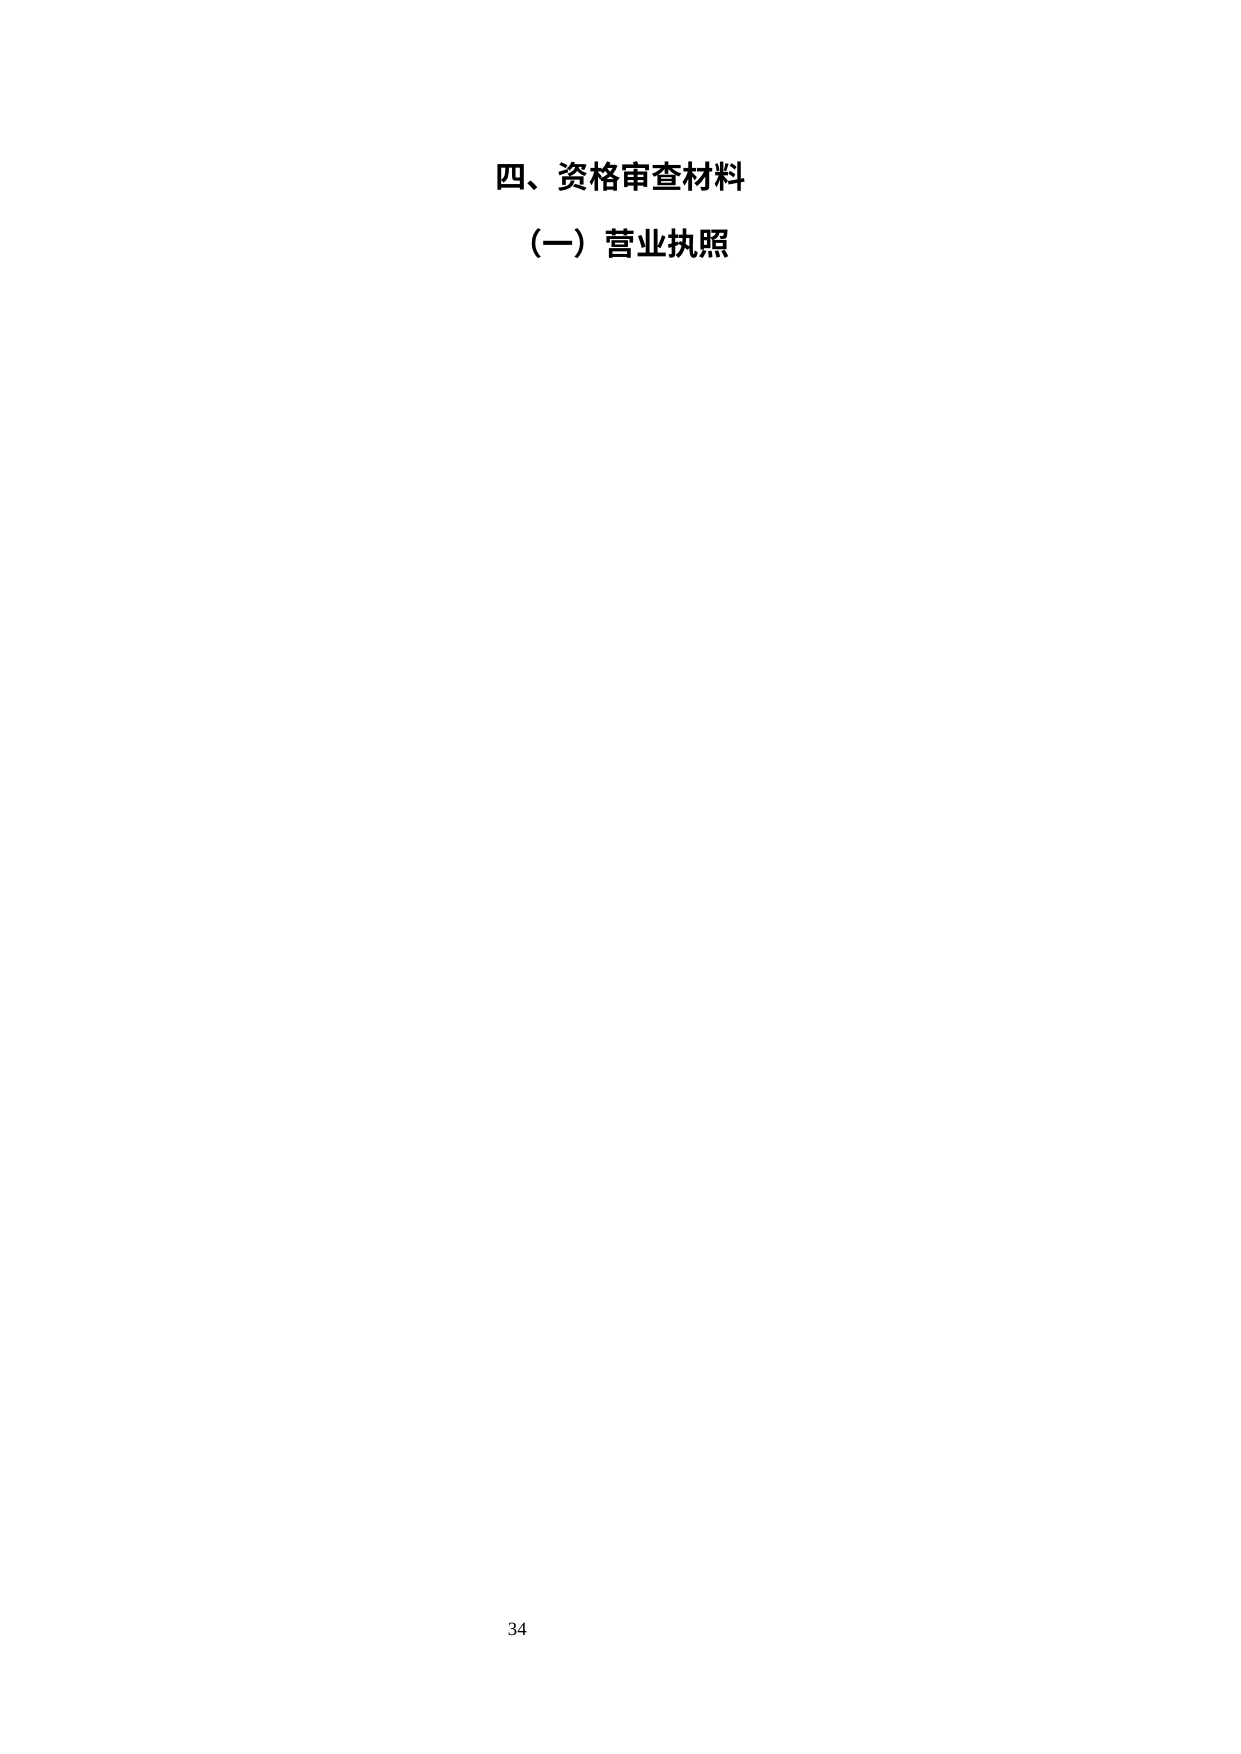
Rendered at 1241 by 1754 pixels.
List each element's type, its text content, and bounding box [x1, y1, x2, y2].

text 四、资格审查材料 [136, 141, 1104, 208]
text （一）营业执照 [136, 208, 1104, 275]
